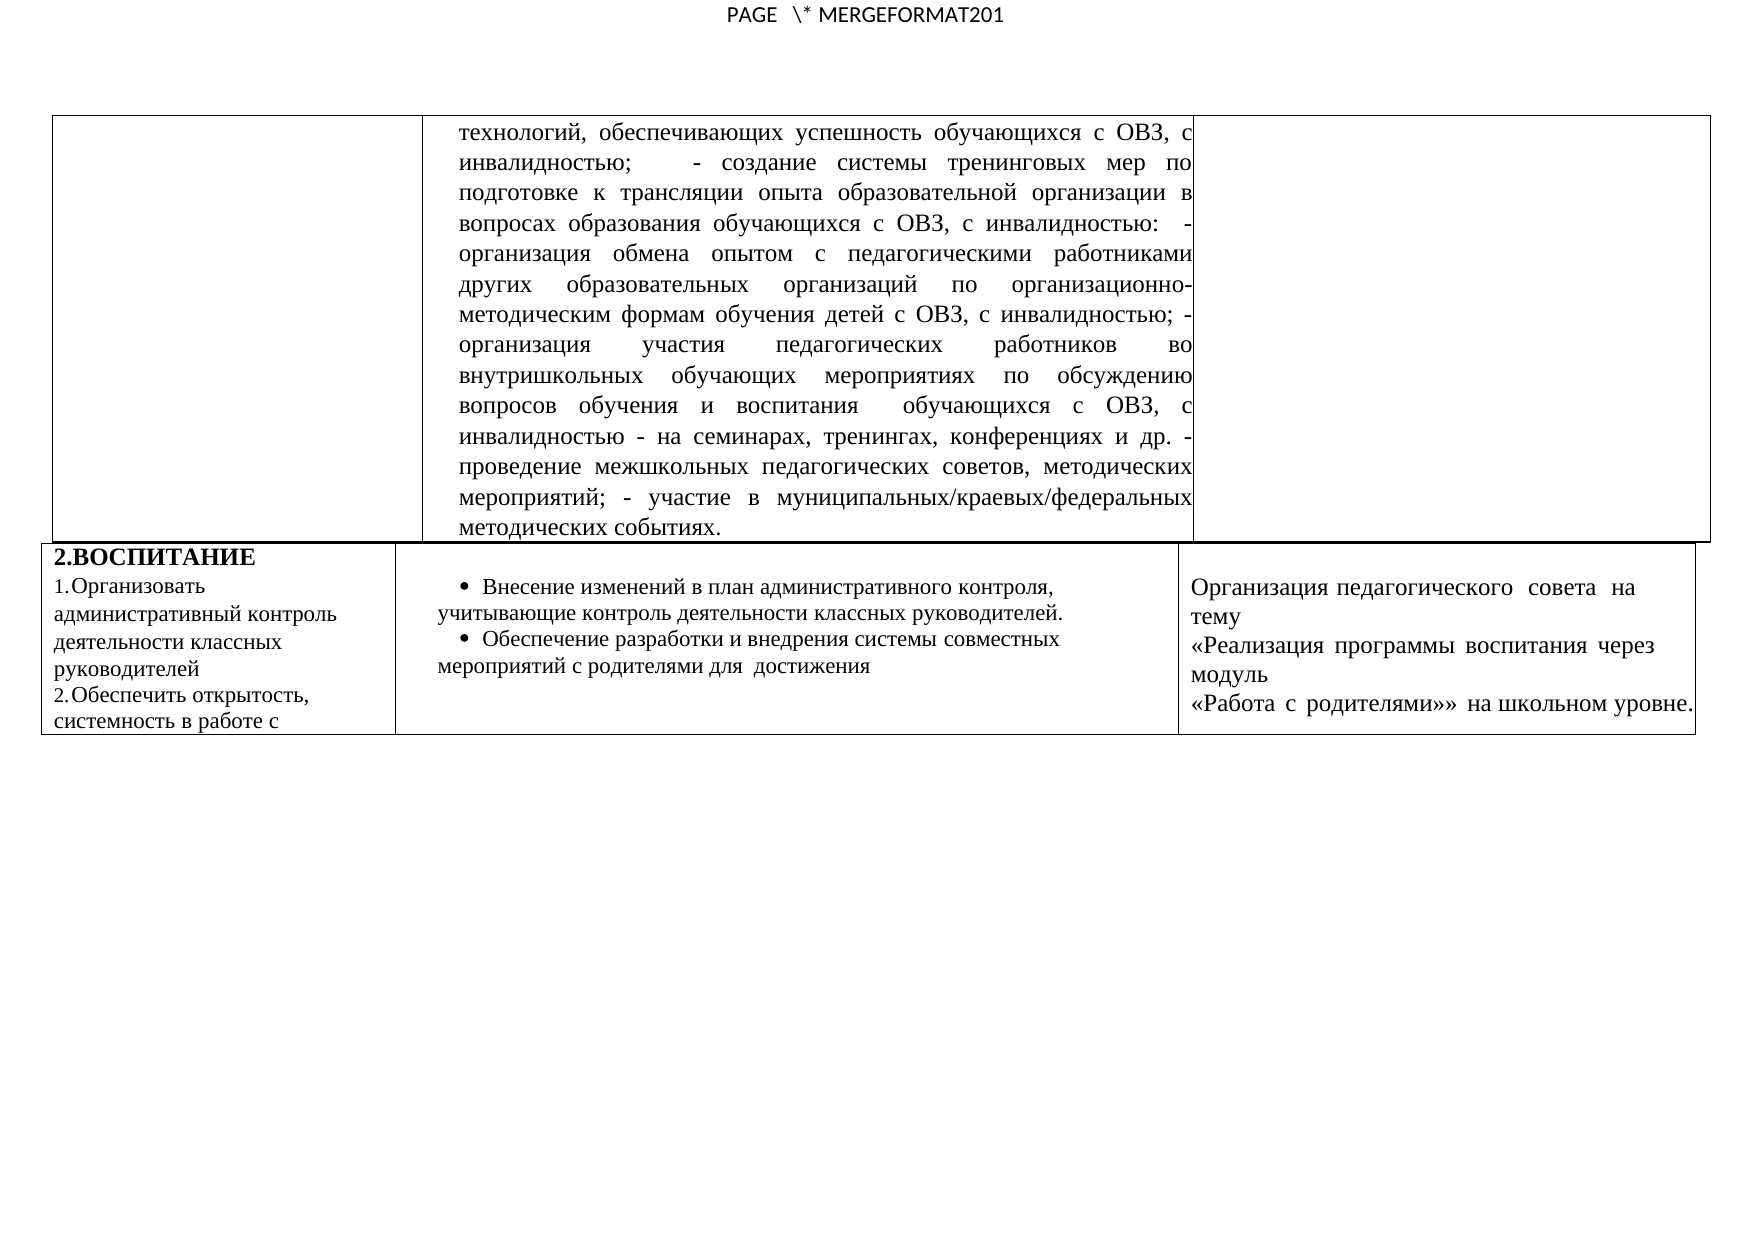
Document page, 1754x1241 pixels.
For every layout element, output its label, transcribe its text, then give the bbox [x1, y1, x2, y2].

table_header 2.ВОСПИТАНИЕ Организовать административный контроль деятельности классных руководителей Обеспечить открытость, системность в работе с [42, 544, 395, 734]
table_header Организация педагогического совета на тему «Реализация программы воспитания через модуль «Работа с родителями»» на школьном уровне. [1179, 544, 1695, 734]
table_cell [53, 116, 422, 541]
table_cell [1194, 116, 1710, 541]
table_header Внесение изменений в план административного контроля, учитывающие контроль деятельности классных руководителей. Обеспечение разработки и внедрения системы совместных мероприятий с родителями для достижения [396, 544, 1178, 734]
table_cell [423, 116, 1193, 541]
